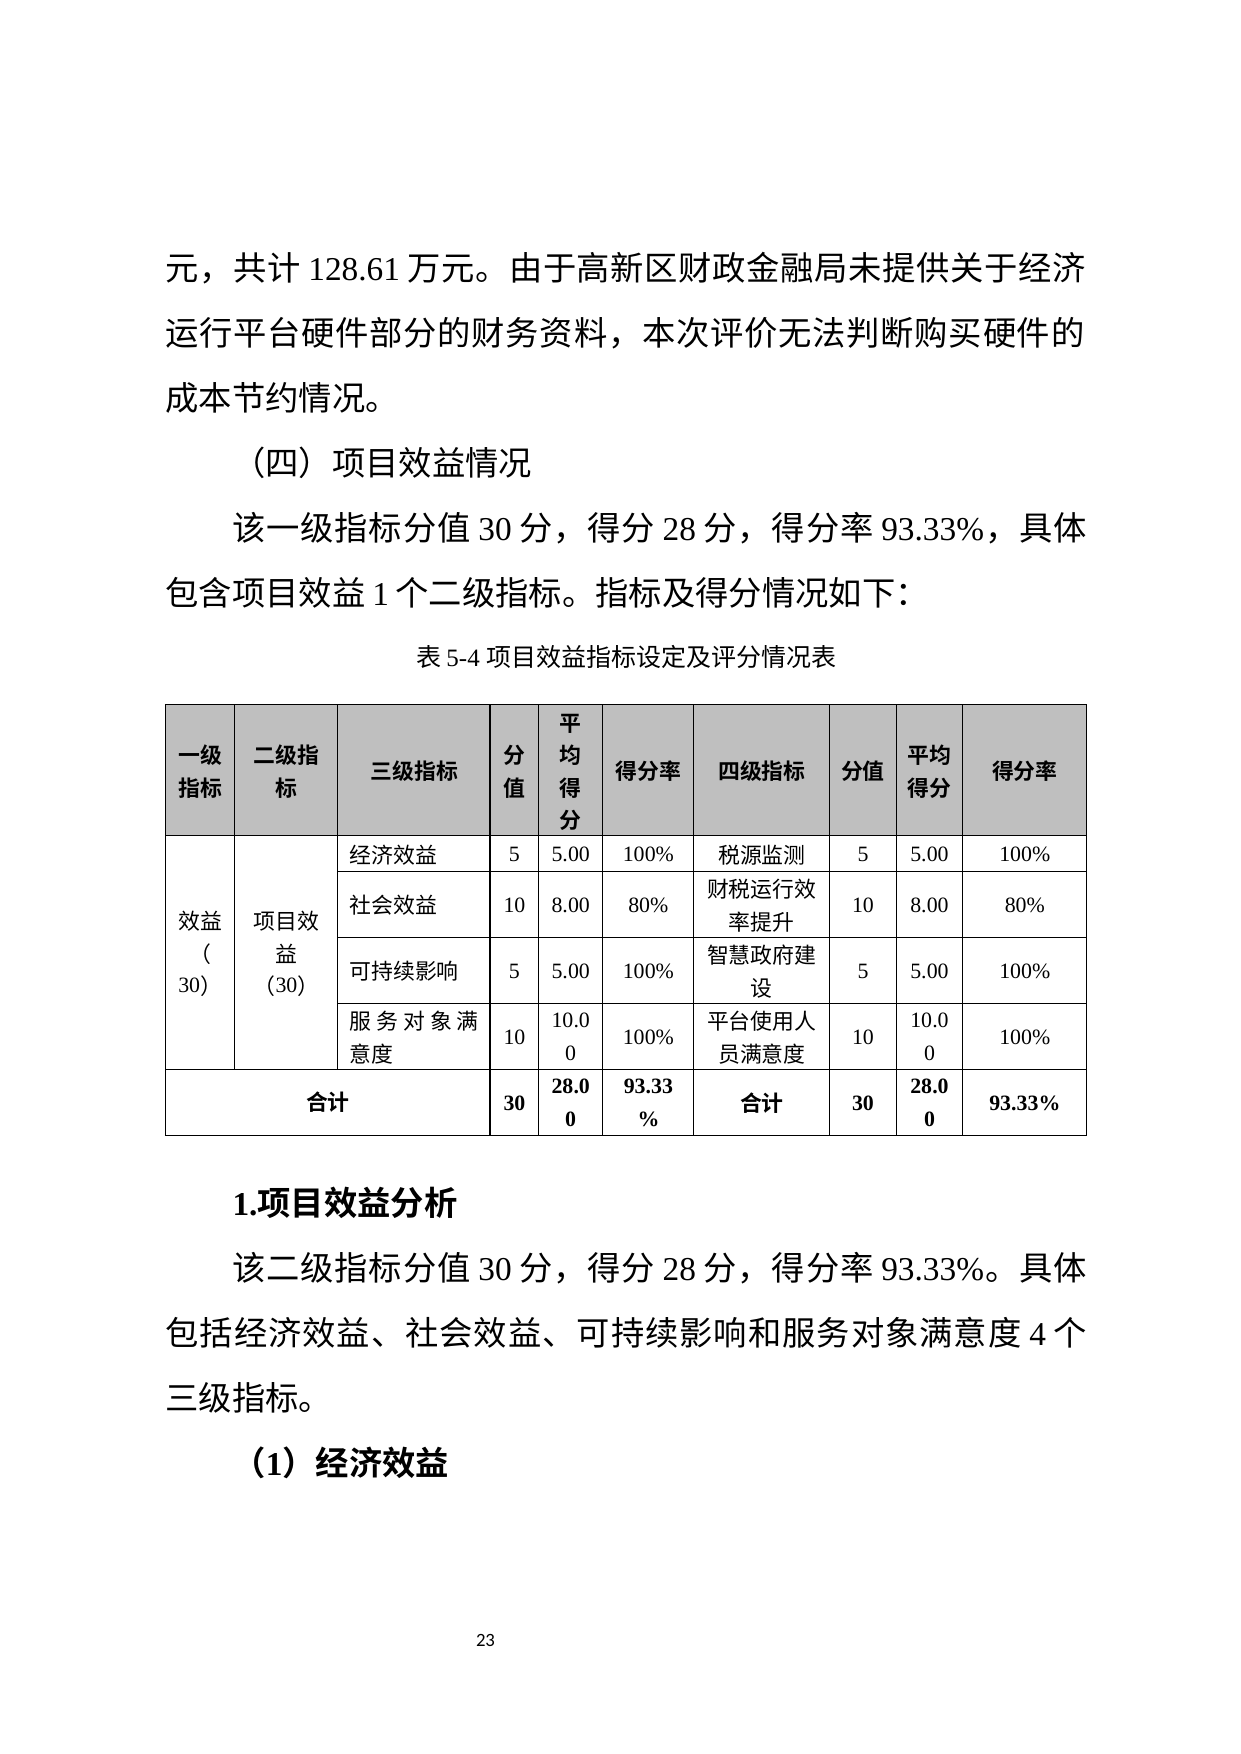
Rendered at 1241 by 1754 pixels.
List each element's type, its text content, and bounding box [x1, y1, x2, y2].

table_cell 100% [963, 938, 1086, 1003]
text 该一级指标分值30分，得分28分，得分率93.33%，具体包含项目效益1个二级指标。指标及得分情况如下： [165, 493, 1087, 623]
table_header 分值 [491, 705, 538, 835]
table_header 得分率 [963, 705, 1086, 835]
table_cell 100% [963, 1004, 1086, 1069]
table_header 四级指标 [694, 705, 829, 835]
table_cell 合计 [694, 1070, 829, 1135]
table_cell 社会效益 [338, 872, 489, 937]
table_header 分值 [830, 705, 896, 835]
table_cell 效益（30） [166, 836, 234, 1069]
table_header 三级指标 [338, 705, 489, 835]
table_cell 5 [830, 938, 896, 1003]
table_header 平均得分 [539, 705, 602, 835]
table_cell 5.00 [539, 836, 602, 871]
table_cell 可持续影响 [338, 938, 489, 1003]
table_cell 93.33% [963, 1070, 1086, 1135]
table_cell 10.00 [897, 1004, 962, 1069]
table_cell 100% [603, 1004, 693, 1069]
text 该二级指标分值30分，得分28分，得分率93.33%。具体包括经济效益、社会效益、可持续影响和服务对象满意度4个三级指标。 [165, 1233, 1087, 1428]
table_cell 10 [830, 872, 896, 937]
text 1.项目效益分析 [165, 1168, 1087, 1233]
table_cell 5.00 [539, 938, 602, 1003]
table_cell 智慧政府建设 [694, 938, 829, 1003]
table_cell 10 [491, 1004, 538, 1069]
table_cell 100% [603, 836, 693, 871]
table_cell 5.00 [897, 938, 962, 1003]
table_cell 10 [830, 1004, 896, 1069]
table_cell 经济效益 [338, 836, 489, 871]
table_header 得分率 [603, 705, 693, 835]
table_cell 8.00 [539, 872, 602, 937]
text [165, 233, 1087, 428]
table_cell 10.00 [539, 1004, 602, 1069]
table_cell 5.00 [897, 836, 962, 871]
text （1）经济效益 [165, 1428, 1087, 1493]
table_cell 财税运行效率提升 [694, 872, 829, 937]
table_cell 100% [603, 938, 693, 1003]
table_cell 28.00 [897, 1070, 962, 1135]
table_cell 5 [491, 938, 538, 1003]
table_cell 80% [963, 872, 1086, 937]
table_cell 10 [491, 872, 538, 937]
table_cell 合计 [166, 1070, 489, 1135]
table_cell 28.00 [539, 1070, 602, 1135]
table_cell 30 [491, 1070, 538, 1135]
table_cell 93.33% [603, 1070, 693, 1135]
table_cell 税源监测 [694, 836, 829, 871]
table_cell 项目效益（30） [235, 836, 337, 1069]
table_cell 80% [603, 872, 693, 937]
table_header 一级指标 [166, 705, 234, 835]
table_header 二级指标 [235, 705, 337, 835]
table_cell 5 [491, 836, 538, 871]
table_cell 服务对象满意度 [338, 1004, 489, 1069]
table_cell 平台使用人员满意度 [694, 1004, 829, 1069]
table_cell 8.00 [897, 872, 962, 937]
table_header 平均得分 [897, 705, 962, 835]
text （四）项目效益情况 [165, 428, 1087, 493]
table_cell 30 [830, 1070, 896, 1135]
table_cell 100% [963, 836, 1086, 871]
table_cell 5 [830, 836, 896, 871]
text 表5-4 项目效益指标设定及评分情况表 [165, 623, 1087, 688]
